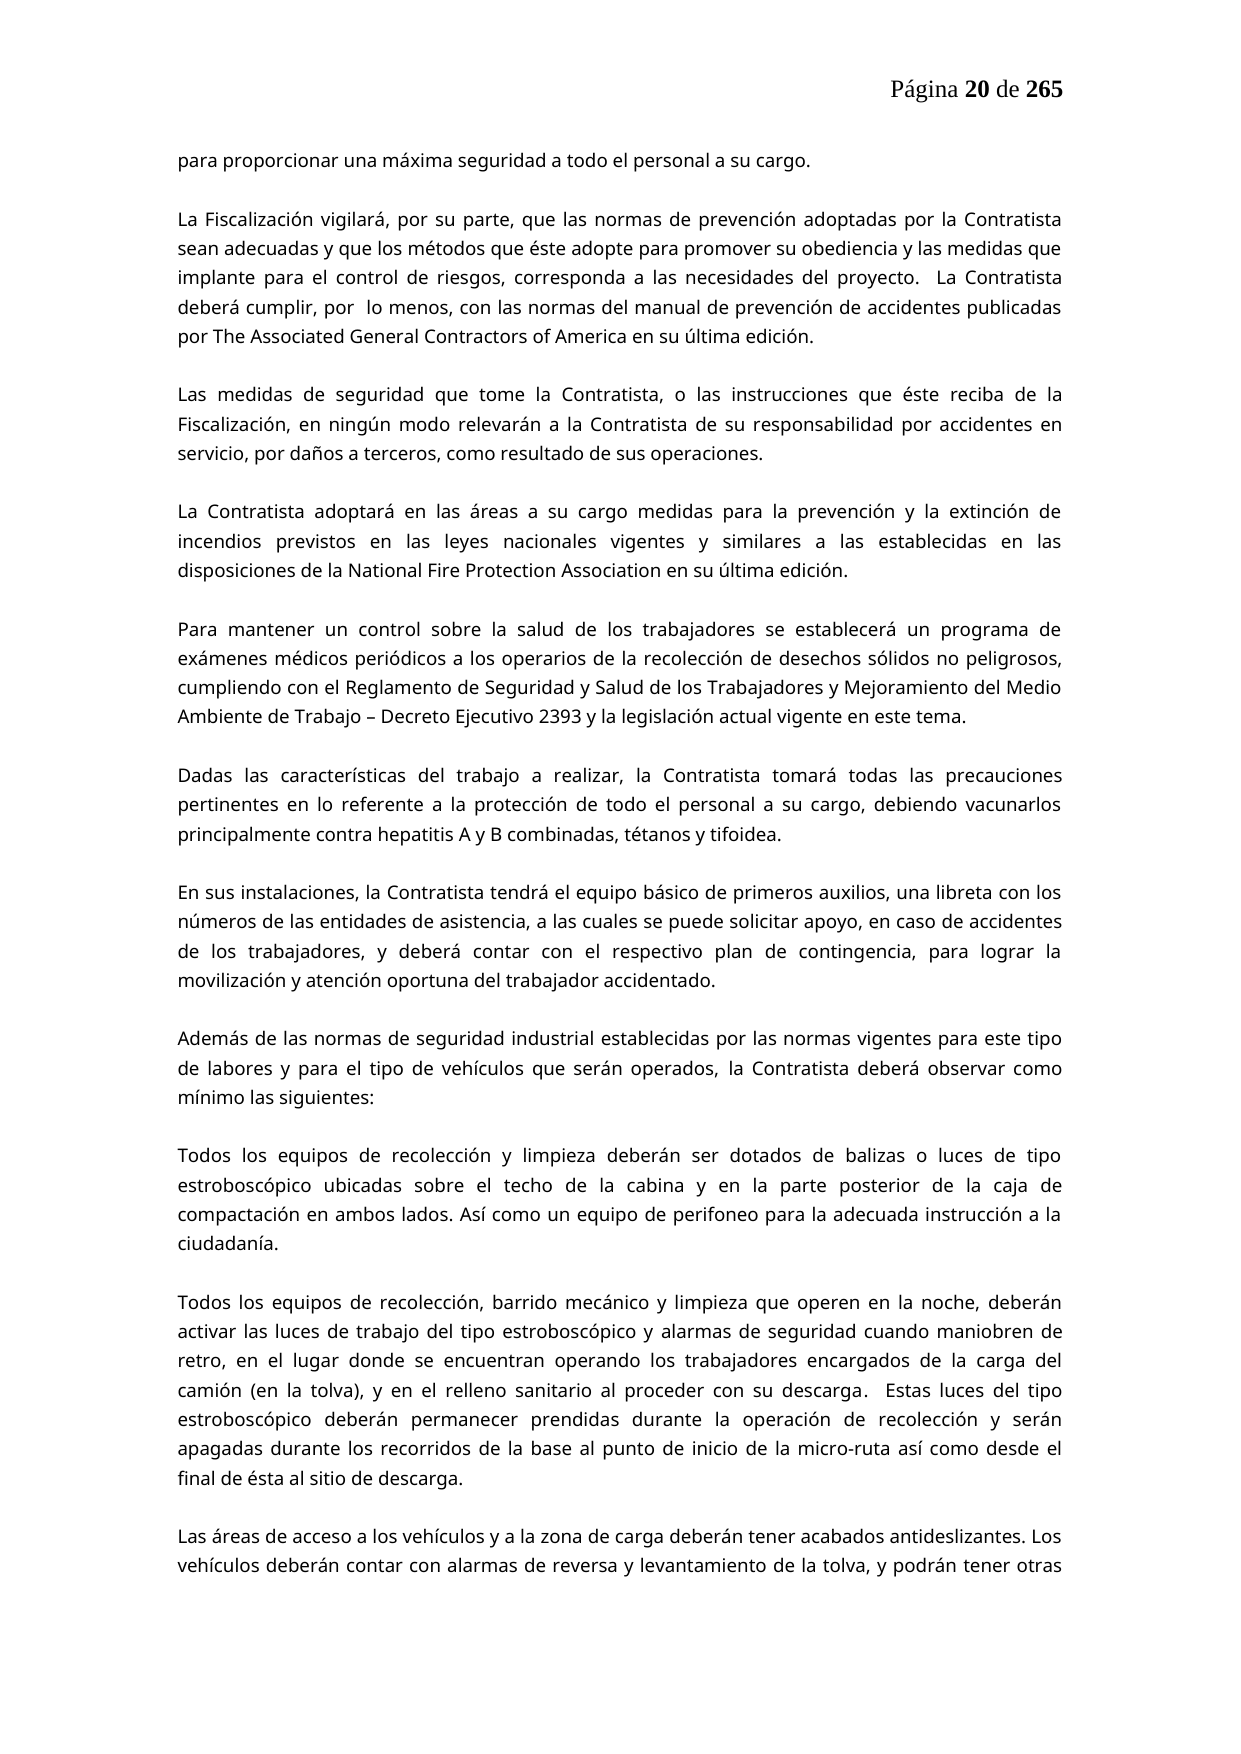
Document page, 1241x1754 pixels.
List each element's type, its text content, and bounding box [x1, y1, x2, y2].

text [177, 148, 1063, 173]
text Dadas las características del trabajo a realizar, la Contratista tomará todas las precauciones pertinentes en lo referente a la protección de todo el personal a su cargo, debiendo vacunarlos principalmente contra hepatitis A y B combinadas, tétanos y tifoidea. [177, 762, 1063, 846]
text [177, 1523, 1063, 1578]
text Además de las normas de seguridad industrial establecidas por las normas vigentes para este tipo de labores y para el tipo de vehículos que serán operados, la Contratista deberá observar como mínimo las siguientes: [177, 1026, 1063, 1110]
text Para mantener un control sobre la salud de los trabajadores se establecerá un programa de exámenes médicos periódicos a los operarios de la recolección de desechos sólidos no peligrosos, cumpliendo con el Reglamento de Seguridad y Salud de los Trabajadores y Mejoramiento del Medio Ambiente de Trabajo – Decreto Ejecutivo 2393 y la legislación actual vigente en este tema. [177, 616, 1063, 729]
text Todos los equipos de recolección y limpieza deberán ser dotados de balizas o luces de tipo estroboscópico ubicadas sobre el techo de la cabina y en la parte posterior de la caja de compactación en ambos lados. Así como un equipo de perifoneo para la adecuada instrucción a la ciudadanía. [177, 1143, 1063, 1256]
text La Fiscalización vigilará, por su parte, que las normas de prevención adoptadas por la Contratista sean adecuadas y que los métodos que éste adopte para promover su obediencia y las medidas que implante para el control de riesgos, corresponda a las necesidades del proyecto. La Contratista deberá cumplir, por lo menos, con las normas del manual de prevención de accidentes publicadas por The Associated General Contractors of America en su última edición. [177, 206, 1063, 349]
text En sus instalaciones, la Contratista tendrá el equipo básico de primeros auxilios, una libreta con los números de las entidades de asistencia, a las cuales se puede solicitar apoyo, en caso de accidentes de los trabajadores, y deberá contar con el respectivo plan de contingencia, para lograr la movilización y atención oportuna del trabajador accidentado. [177, 879, 1063, 993]
text Todos los equipos de recolección, barrido mecánico y limpieza que operen en la noche, deberán activar las luces de trabajo del tipo estroboscópico y alarmas de seguridad cuando maniobren de retro, en el lugar donde se encuentran operando los trabajadores encargados de la carga del camión (en la tolva), y en el relleno sanitario al proceder con su descarga. Estas luces del tipo estroboscópico deberán permanecer prendidas durante la operación de recolección y serán apagadas durante los recorridos de la base al punto de inicio de la micro-ruta así como desde el final de ésta al sitio de descarga. [177, 1289, 1063, 1490]
text La Contratista adoptará en las áreas a su cargo medidas para la prevención y la extinción de incendios previstos en las leyes nacionales vigentes y similares a las establecidas en las disposiciones de la National Fire Protection Association en su última edición. [177, 499, 1063, 583]
text Las medidas de seguridad que tome la Contratista, o las instrucciones que éste reciba de la Fiscalización, en ningún modo relevarán a la Contratista de su responsabilidad por accidentes en servicio, por daños a terceros, como resultado de sus operaciones. [177, 382, 1063, 466]
